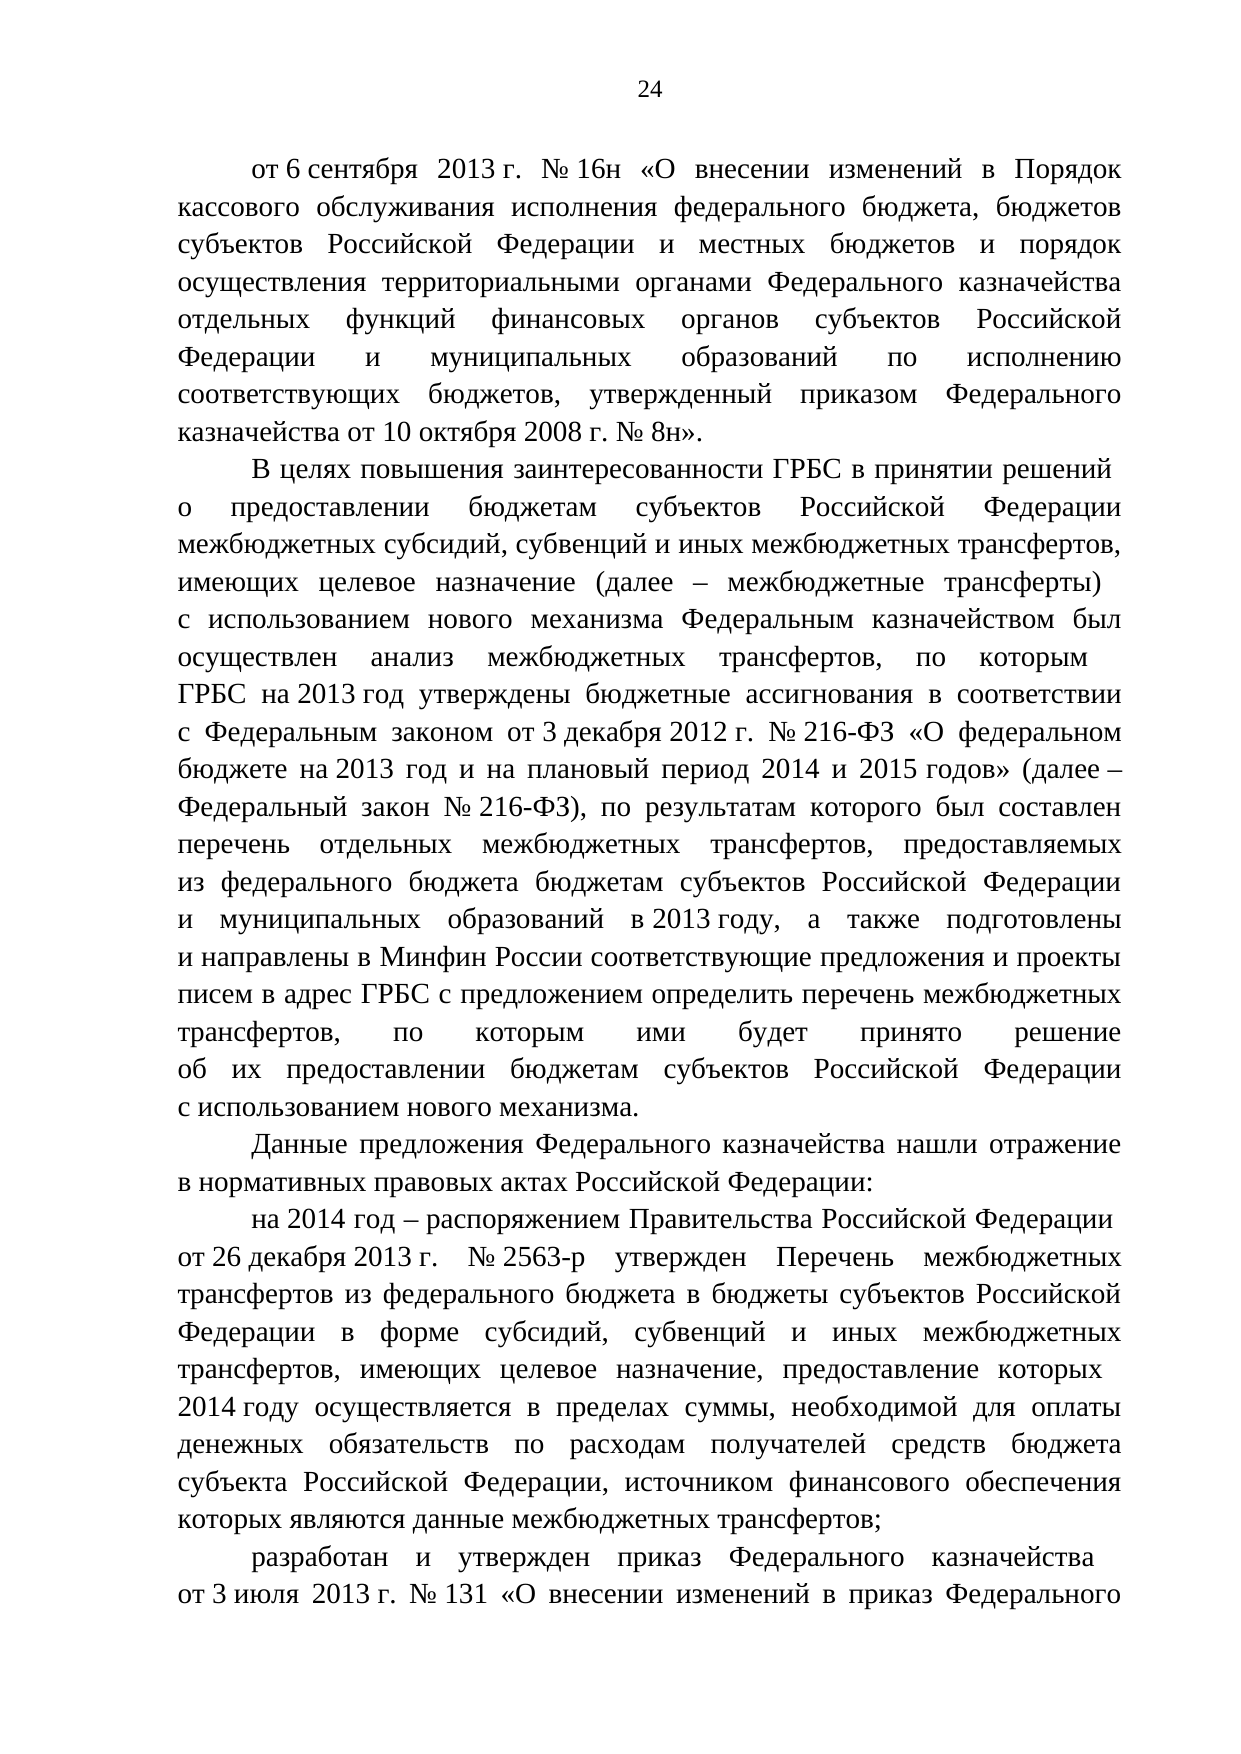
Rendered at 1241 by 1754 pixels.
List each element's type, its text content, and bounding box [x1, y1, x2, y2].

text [177, 1535, 1122, 1610]
text на 2014 год – распоряжением Правительства Российской Федерации от 26 декабря 2013 г. № 2563-р утвержден Перечень межбюджетных трансфертов из федерального бюджета в бюджеты субъектов Российской Федерации в форме субсидий, субвенций и иных межбюджетных трансфертов, имеющих целевое назначение, предоставление которых 2014 году осуществляется в пределах суммы, необходимой для оплаты денежных обязательств по расходам получателей средств бюджета субъекта Российской Федерации, источником финансового обеспечения которых являются данные межбюджетных трансфертов; [177, 1198, 1122, 1535]
text от 6 сентября 2013 г. № 16н «О внесении изменений в Порядок кассового обслуживания исполнения федерального бюджета, бюджетов субъектов Российской Федерации и местных бюджетов и порядок осуществления территориальными органами Федерального казначейства отдельных функций финансовых органов субъектов Российской Федерации и муниципальных образований по исполнению соответствующих бюджетов, утвержденный приказом Федерального казначейства от 10 октября 2008 г. № 8н». [177, 148, 1122, 448]
text Данные предложения Федерального казначейства нашли отражение в нормативных правовых актах Российской Федерации: [177, 1123, 1122, 1198]
text В целях повышения заинтересованности ГРБС в принятии решений о предоставлении бюджетам субъектов Российской Федерации межбюджетных субсидий, субвенций и иных межбюджетных трансфертов, имеющих целевое назначение (далее – межбюджетные трансферты) с использованием нового механизма Федеральным казначейством был осуществлен анализ межбюджетных трансфертов, по которым ГРБС на 2013 год утверждены бюджетные ассигнования в соответствии с Федеральным законом от 3 декабря 2012 г. № 216-ФЗ «О федеральном бюджете на 2013 год и на плановый период 2014 и 2015 годов» (далее – Федеральный закон № 216-ФЗ), по результатам которого был составлен перечень отдельных межбюджетных трансфертов, предоставляемых из федерального бюджета бюджетам субъектов Российской Федерации и муниципальных образований в 2013 году, а также подготовлены и направлены в Минфин России соответствующие предложения и проекты писем в адрес ГРБС с предложением определить перечень межбюджетных трансфертов, по которым ими будет принято решение об их предоставлении бюджетам субъектов Российской Федерации с использованием нового механизма. [177, 448, 1122, 1123]
